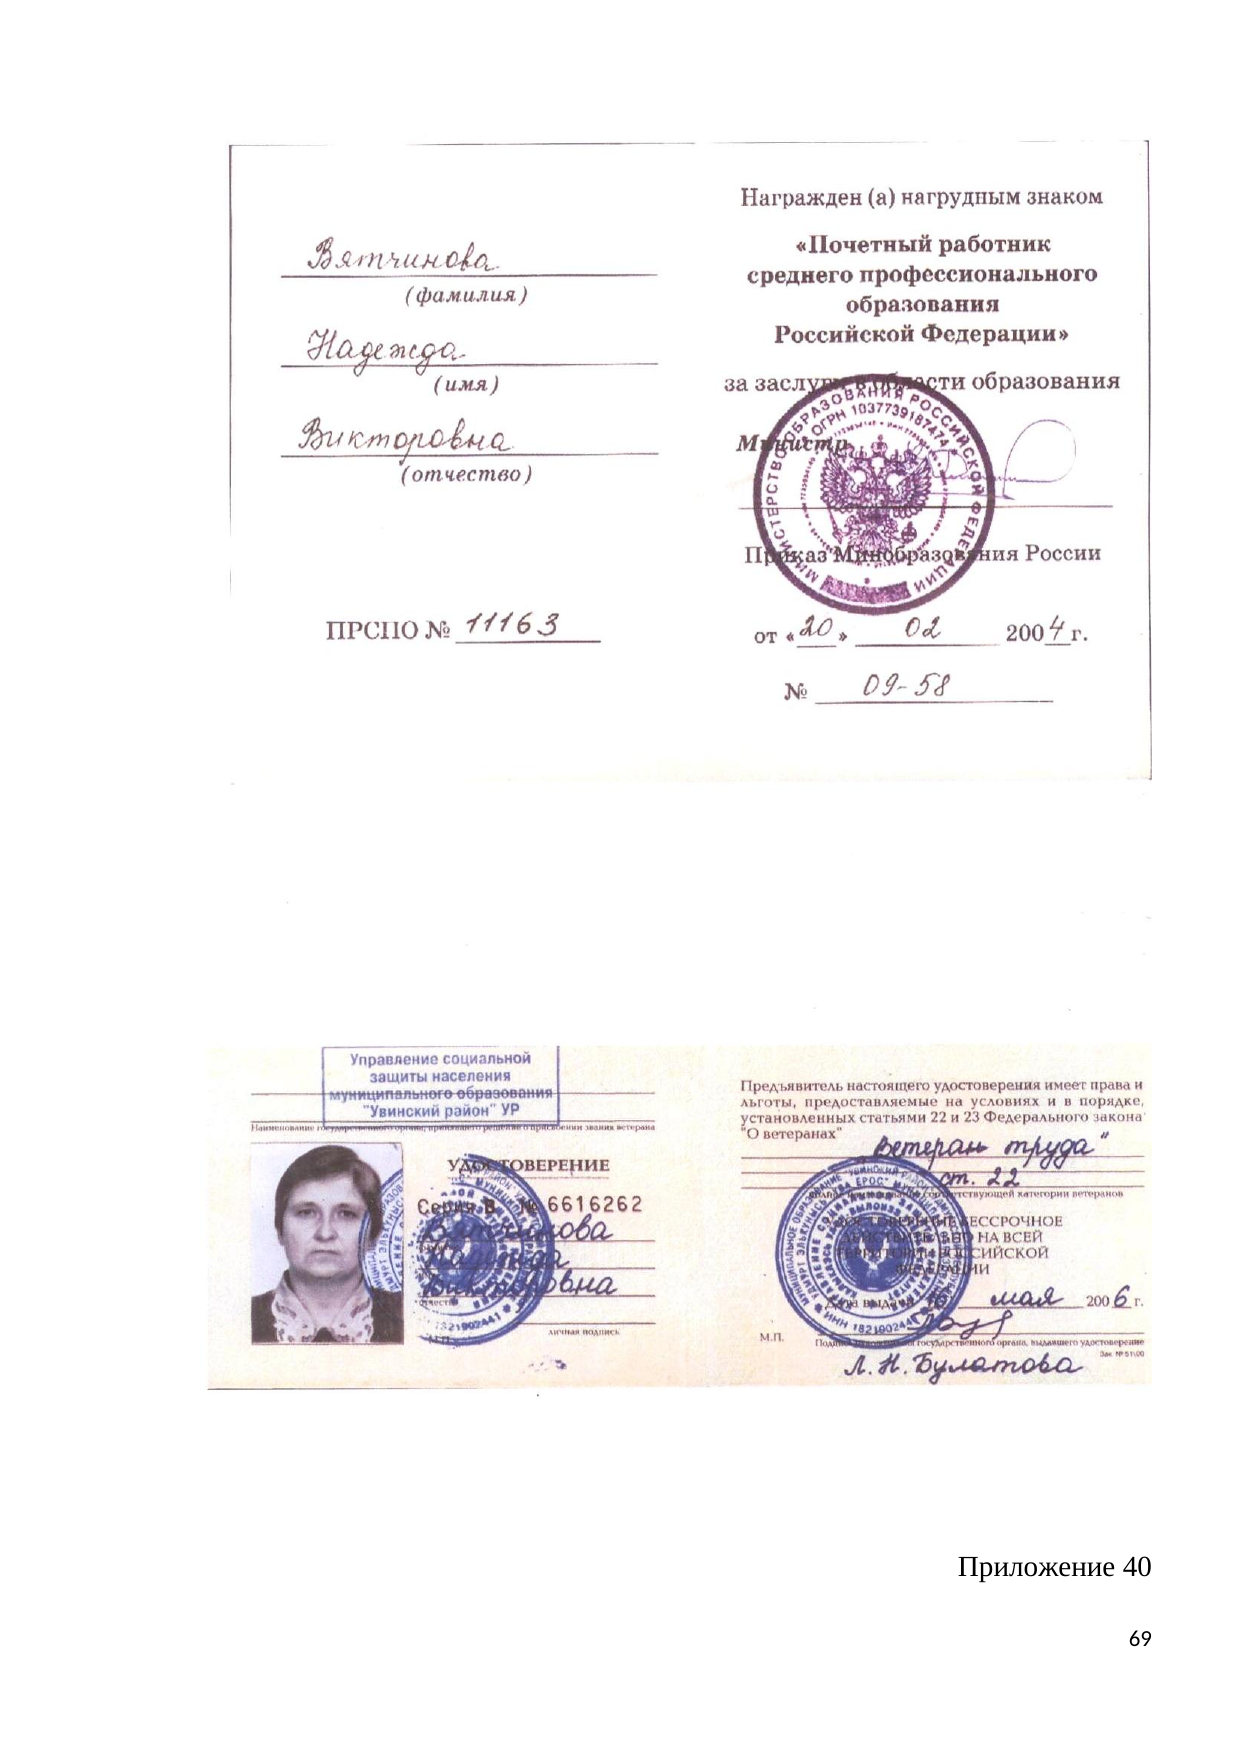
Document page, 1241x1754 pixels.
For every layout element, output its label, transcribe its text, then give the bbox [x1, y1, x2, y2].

picture [199, 118, 1152, 1406]
text Приложение 40 [103, 1549, 1152, 1583]
